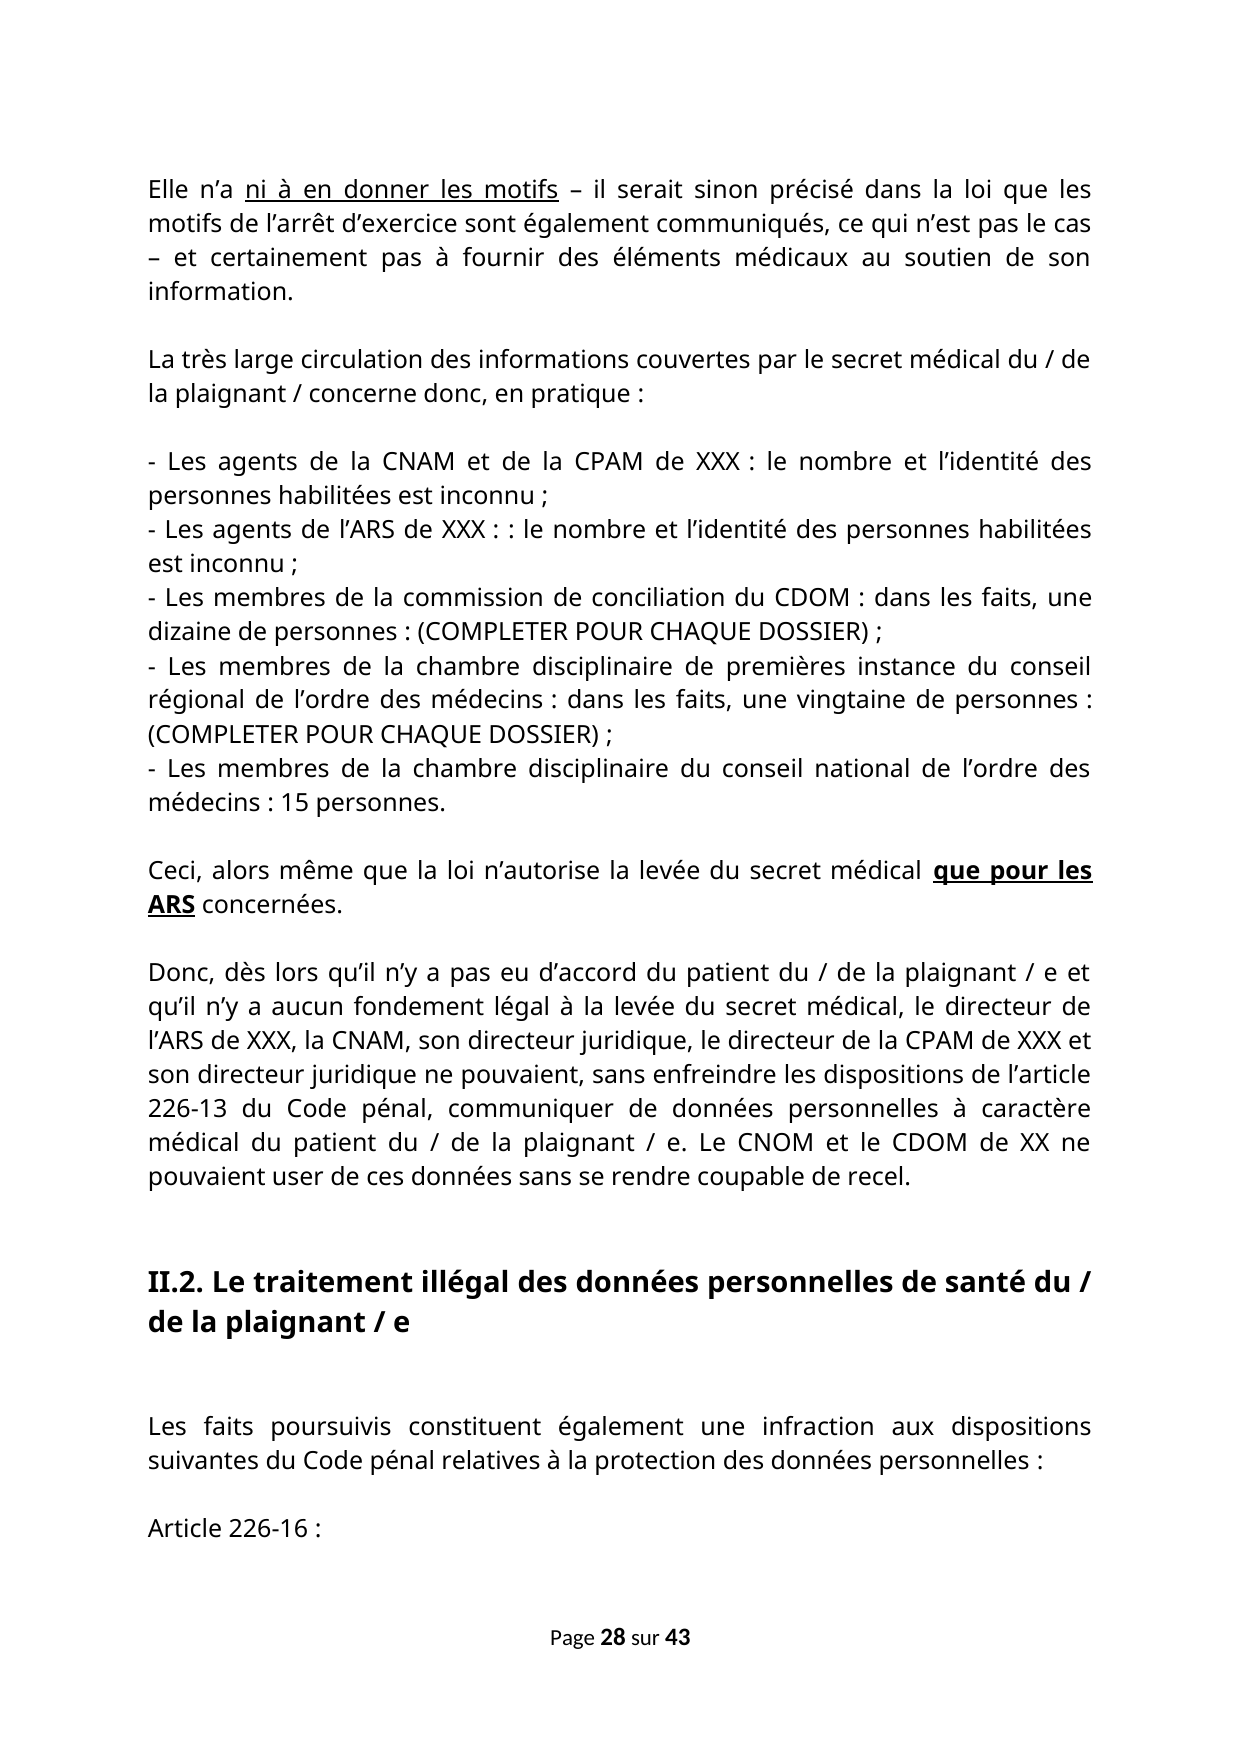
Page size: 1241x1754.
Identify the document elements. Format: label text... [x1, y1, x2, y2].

text La très large circulation des informations couvertes par le secret médical du / de la plaignant / concerne donc, en pratique : [148, 342, 1092, 410]
text II.2. Le traitement illégal des données personnelles de santé du / de la plaignant / e [148, 1261, 1092, 1341]
text Elle n’a ni à en donner les motifs – il serait sinon précisé dans la loi que les motifs de l’arrêt d’exercice sont également communiqués, ce qui n’est pas le cas – et certainement pas à fournir des éléments médicaux au soutien de son information. [148, 171, 1092, 307]
text - Les membres de la chambre disciplinaire de premières instance du conseil régional de l’ordre des médecins : dans les faits, une vingtaine de personnes : (COMPLETER POUR CHAQUE DOSSIER) ; [148, 648, 1092, 750]
text - Les agents de l’ARS de XXX : : le nombre et l’identité des personnes habilitées est inconnu ; [148, 512, 1092, 580]
text - Les membres de la chambre disciplinaire du conseil national de l’ordre des médecins : 15 personnes. [148, 750, 1092, 818]
text - Les agents de la CNAM et de la CPAM de XXX : le nombre et l’identité des personnes habilitées est inconnu ; [148, 444, 1092, 512]
text Les faits poursuivis constituent également une infraction aux dispositions suivantes du Code pénal relatives à la protection des données personnelles : [148, 1409, 1092, 1477]
text - Les membres de la commission de conciliation du CDOM : dans les faits, une dizaine de personnes : (COMPLETER POUR CHAQUE DOSSIER) ; [148, 580, 1092, 648]
text Article 226-16 : [148, 1511, 1092, 1545]
text Ceci, alors même que la loi n’autorise la levée du secret médical que pour les ARS concernées. [148, 852, 1092, 921]
text Donc, dès lors qu’il n’y a pas eu d’accord du patient du / de la plaignant / e et qu’il n’y a aucun fondement légal à la levée du secret médical, le directeur de l’ARS de XXX, la CNAM, son directeur juridique, le directeur de la CPAM de XXX et son directeur juridique ne pouvaient, sans enfreindre les dispositions de l’article 226-13 du Code pénal, communiquer de données personnelles à caractère médical du patient du / de la plaignant / e. Le CNOM et le CDOM de XX ne pouvaient user de ces données sans se rendre coupable de recel. [148, 955, 1092, 1193]
